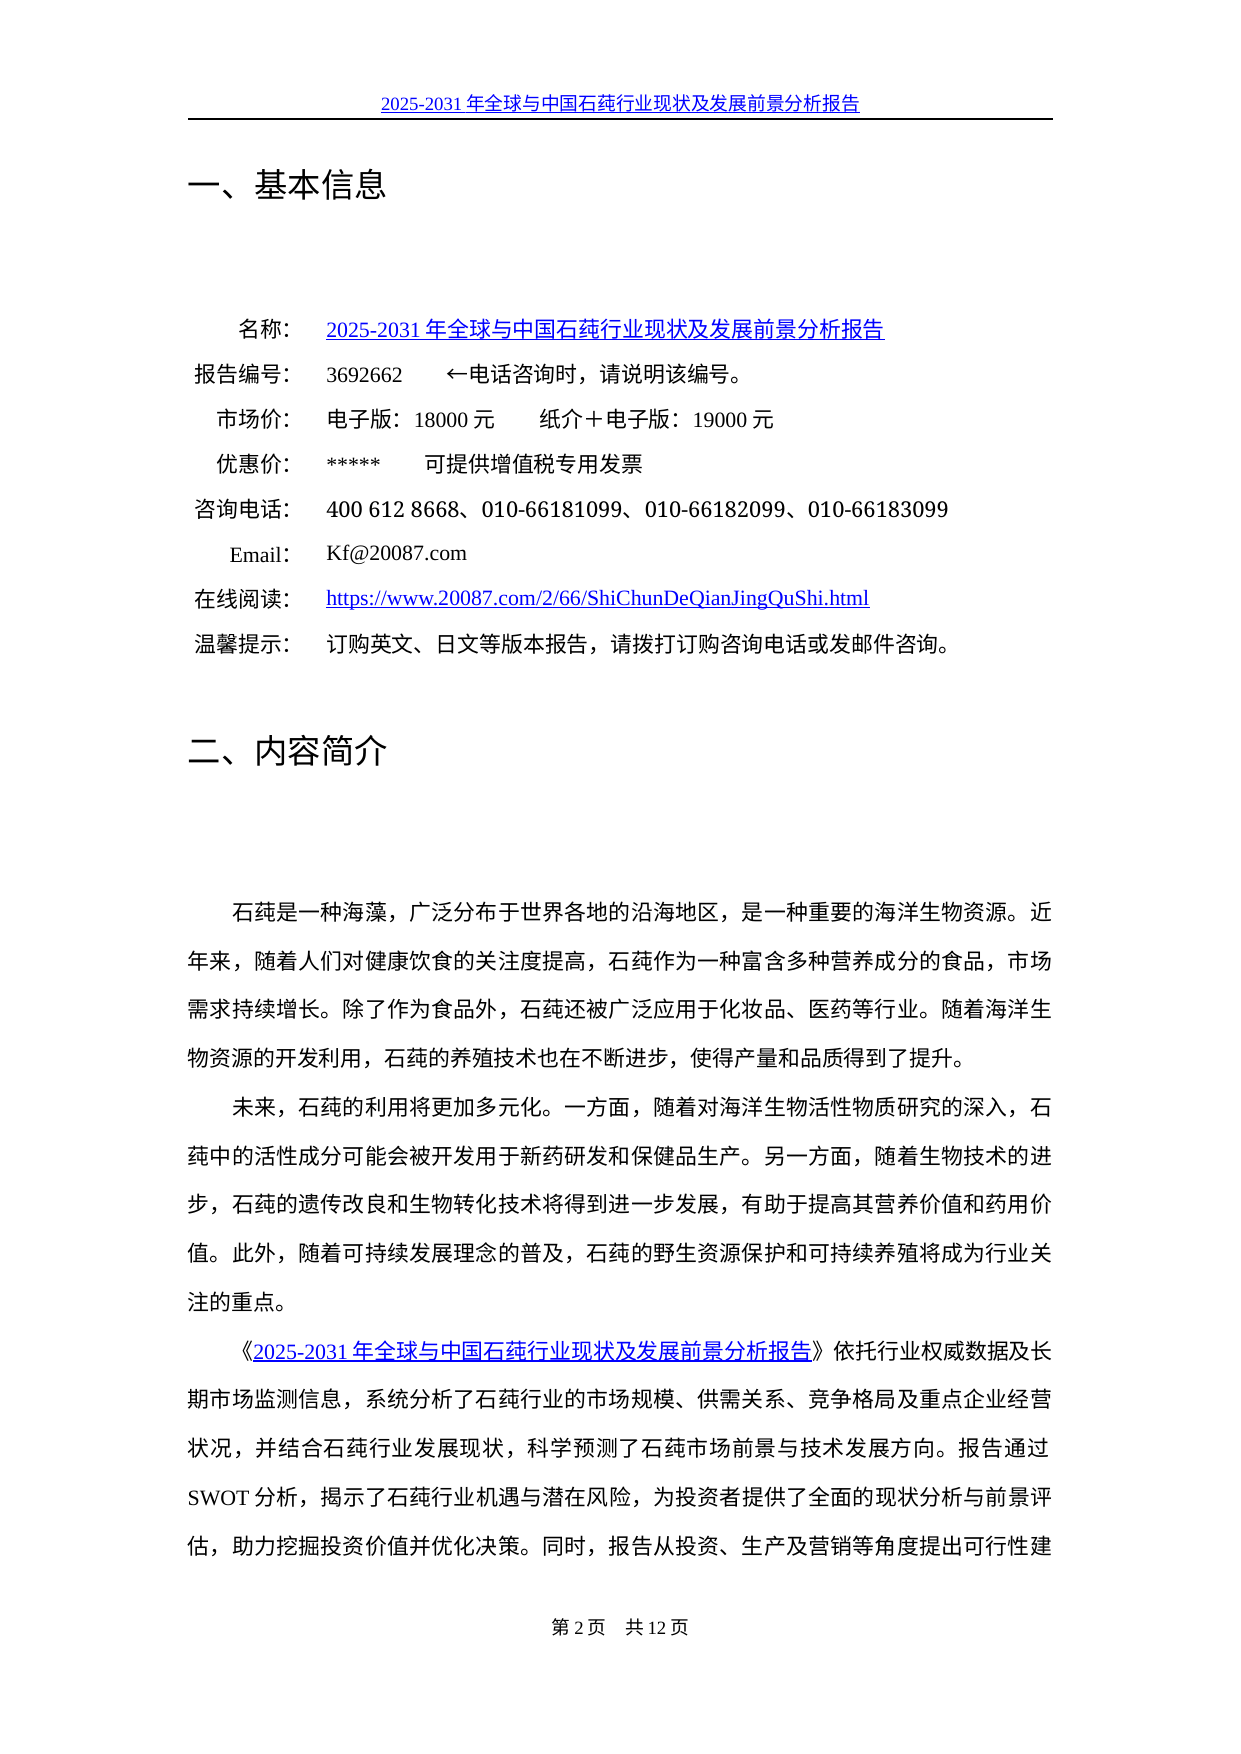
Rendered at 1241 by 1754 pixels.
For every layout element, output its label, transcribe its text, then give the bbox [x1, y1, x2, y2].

table_header 名称： [167, 312, 315, 357]
table_cell Kf@20087.com [315, 537, 1073, 582]
table_cell 电子版：18000 元 纸介＋电子版：19000 元 [315, 402, 1073, 447]
table_cell 3692662 ←电话咨询时，请说明该编号。 [315, 357, 1073, 402]
table_cell ***** 可提供增值税专用发票 [315, 447, 1073, 492]
table_cell 优惠价： [167, 447, 315, 492]
table_cell 市场价： [167, 402, 315, 447]
table_cell [315, 582, 1073, 627]
table_cell 咨询电话： [167, 492, 315, 537]
table_cell 400 612 8668、010-66181099、010-66182099、010-66183099 [315, 492, 1073, 537]
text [187, 894, 1053, 1561]
table_cell 在线阅读： [167, 582, 315, 627]
table_cell 温馨提示： [167, 627, 315, 672]
table_cell Email： [167, 537, 315, 582]
title 二、内容简介 [187, 717, 1053, 782]
table_cell 报告编号： [167, 357, 315, 402]
table_cell 订购英文、日文等版本报告，请拨打订购咨询电话或发邮件咨询。 [315, 627, 1073, 672]
title 一、基本信息 [187, 150, 1053, 215]
table_header 2025-2031年全球与中国石莼行业现状及发展前景分析报告 [315, 312, 1073, 357]
